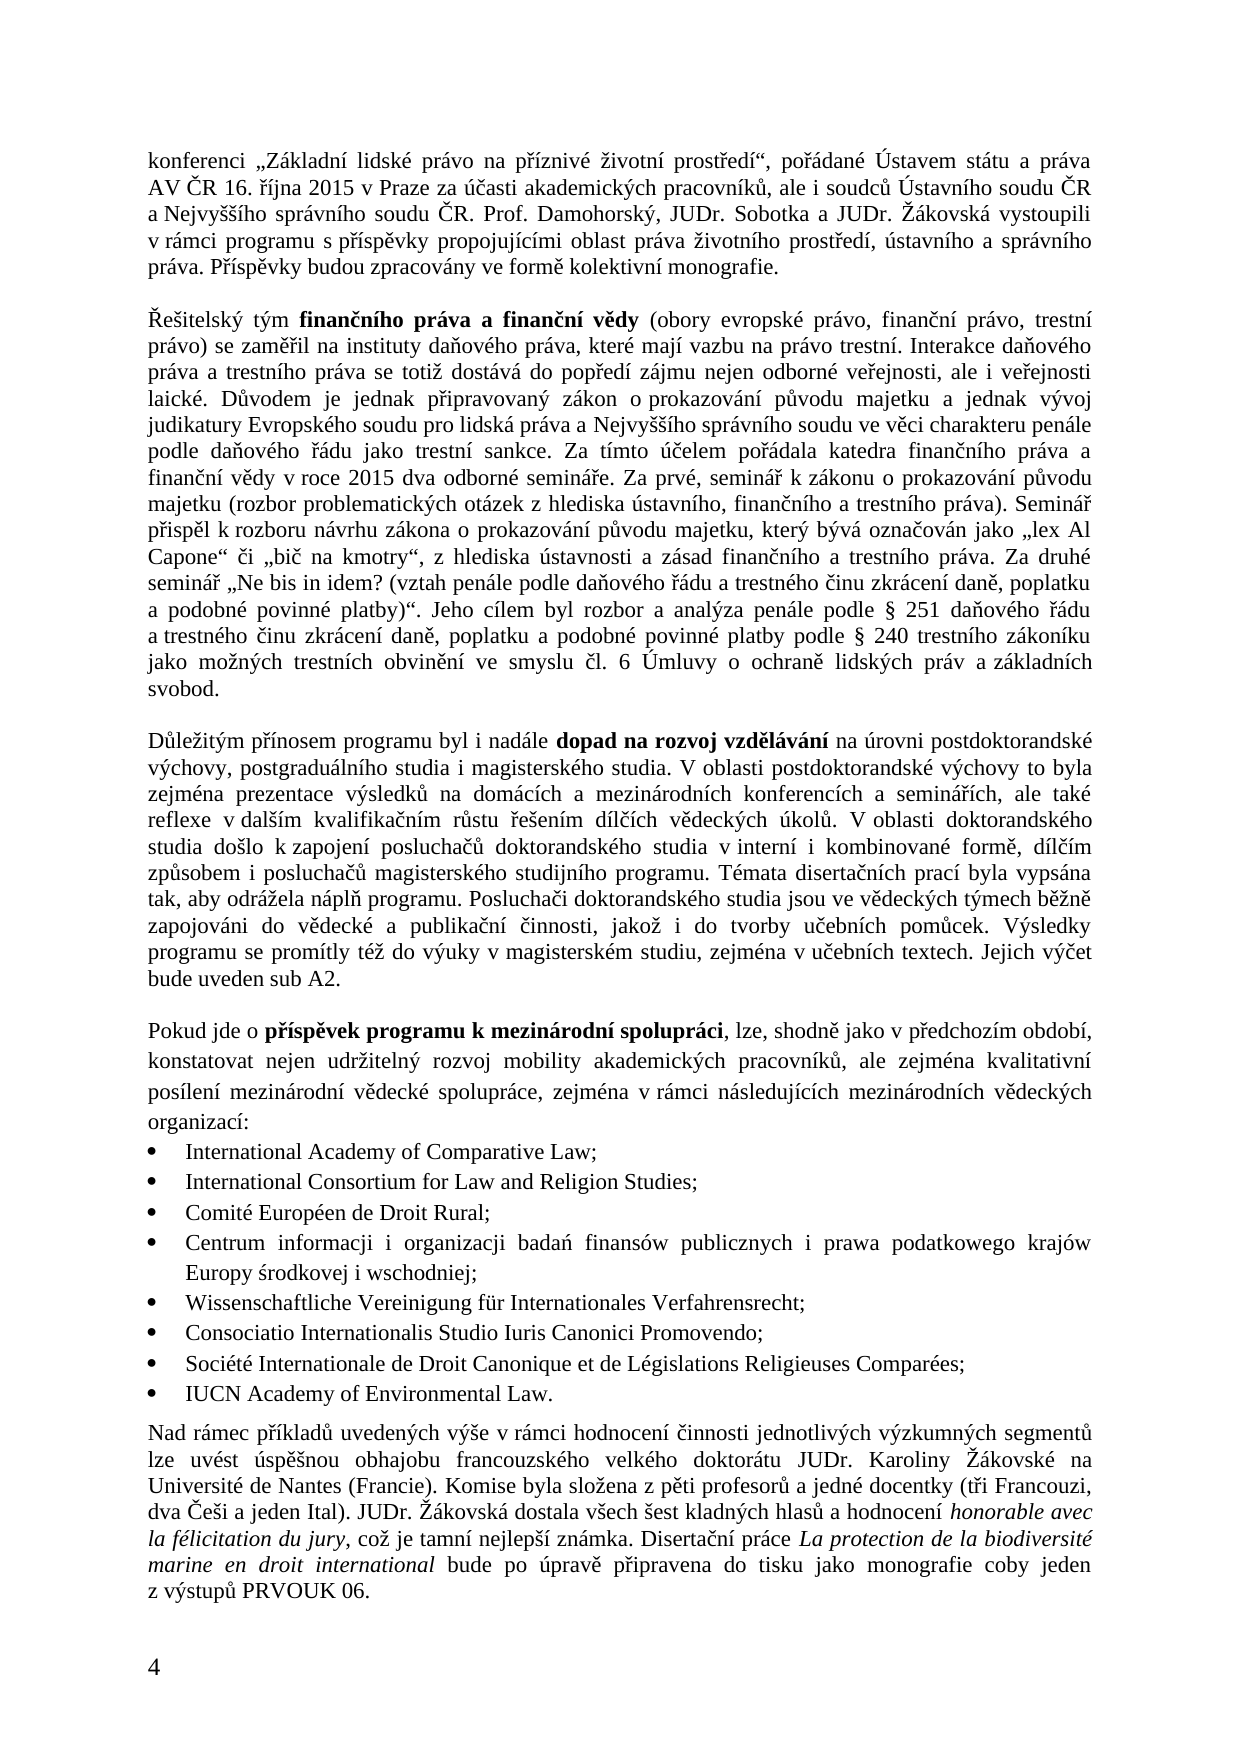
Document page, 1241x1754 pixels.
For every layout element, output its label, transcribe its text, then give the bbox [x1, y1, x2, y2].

text Pokud jde o příspěvek programu k mezinárodní spolupráci, lze, shodně jako v předchozím období, konstatovat nejen udržitelný rozvoj mobility akademických pracovníků, ale zejména kvalitativní posílení mezinárodní vědecké spolupráce, zejména v rámci následujících mezinárodních vědeckých organizací: [148, 1017, 1093, 1134]
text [148, 148, 1093, 279]
list Société Internationale de Droit Canonique et de Législations Religieuses Comparées; [148, 1349, 1093, 1376]
list International Consortium for Law and Religion Studies; [148, 1168, 1093, 1195]
list Consociatio Internationalis Studio Iuris Canonici Promovendo; [148, 1319, 1093, 1346]
list Comité Européen de Droit Rural; [148, 1198, 1093, 1225]
text Důležitým přínosem programu byl i nadále dopad na rozvoj vzdělávání na úrovni postdoktorandské výchovy, postgraduálního studia i magisterského studia. V oblasti postdoktorandské výchovy to byla zejména prezentace výsledků na domácích a mezinárodních konferencích a seminářích, ale také reflexe v dalším kvalifikačním růstu řešením dílčích vědeckých úkolů. V oblasti doktorandského studia došlo k zapojení posluchačů doktorandského studia v interní i kombinované formě, dílčím způsobem i posluchačů magisterského studijního programu. Témata disertačních prací byla vypsána tak, aby odrážela náplň programu. Posluchači doktorandského studia jsou ve vědeckých týmech běžně zapojováni do vědecké a publikační činnosti, jakož i do tvorby učebních pomůcek. Výsledky programu se promítly též do výuky v magisterském studiu, zejména v učebních textech. Jejich výčet bude uveden sub A2. [148, 727, 1093, 991]
list International Academy of Comparative Law; [148, 1138, 1093, 1164]
list IUCN Academy of Environmental Law. [148, 1380, 1093, 1406]
list Centrum informacji i organizacji badań finansów publicznych i prawa podatkowego krajów Europy środkovej i wschodniej; [148, 1229, 1093, 1285]
text Řešitelský tým finančního práva a finanční vědy (obory evropské právo, finanční právo, trestní právo) se zaměřil na instituty daňového práva, které mají vazbu na právo trestní. Interakce daňového práva a trestního práva se totiž dostává do popředí zájmu nejen odborné veřejnosti, ale i veřejnosti laické. Důvodem je jednak připravovaný zákon o prokazování původu majetku a jednak vývoj judikatury Evropského soudu pro lidská práva a Nejvyššího správního soudu ve věci charakteru penále podle daňového řádu jako trestní sankce. Za tímto účelem pořádala katedra finančního práva a finanční vědy v roce 2015 dva odborné semináře. Za prvé, seminář k zákonu o prokazování původu majetku (rozbor problematických otázek z hlediska ústavního, finančního a trestního práva). Seminář přispěl k rozboru návrhu zákona o prokazování původu majetku, který bývá označován jako „lex Al Capone“ či „bič na kmotry“, z hlediska ústavnosti a zásad finančního a trestního práva. Za druhé seminář „Ne bis in idem? (vztah penále podle daňového řádu a trestného činu zkrácení daně, poplatku a podobné povinné platby)“. Jeho cílem byl rozbor a analýza penále podle § 251 daňového řádu a trestného činu zkrácení daně, poplatku a podobné povinné platby podle § 240 trestního zákoníku jako možných trestních obvinění ve smyslu čl. 6 Úmluvy o ochraně lidských práv a základních svobod. [148, 306, 1093, 701]
text Nad rámec příkladů uvedených výše v rámci hodnocení činnosti jednotlivých výzkumných segmentů lze uvést úspěšnou obhajobu francouzského velkého doktorátu JUDr. Karoliny Žákovské na Université de Nantes (Francie). Komise byla složena z pěti profesorů a jedné docentky (tři Francouzi, dva Češi a jeden Ital). JUDr. Žákovská dostala všech šest kladných hlasů a hodnocení honorable avec la félicitation du jury, což je tamní nejlepší známka. Disertační práce La protection de la biodiversité marine en droit international bude po úpravě připravena do tisku jako monografie coby jeden z výstupů PRVOUK 06. [148, 1419, 1093, 1604]
list Wissenschaftliche Vereinigung für Internationales Verfahrensrecht; [148, 1289, 1093, 1316]
